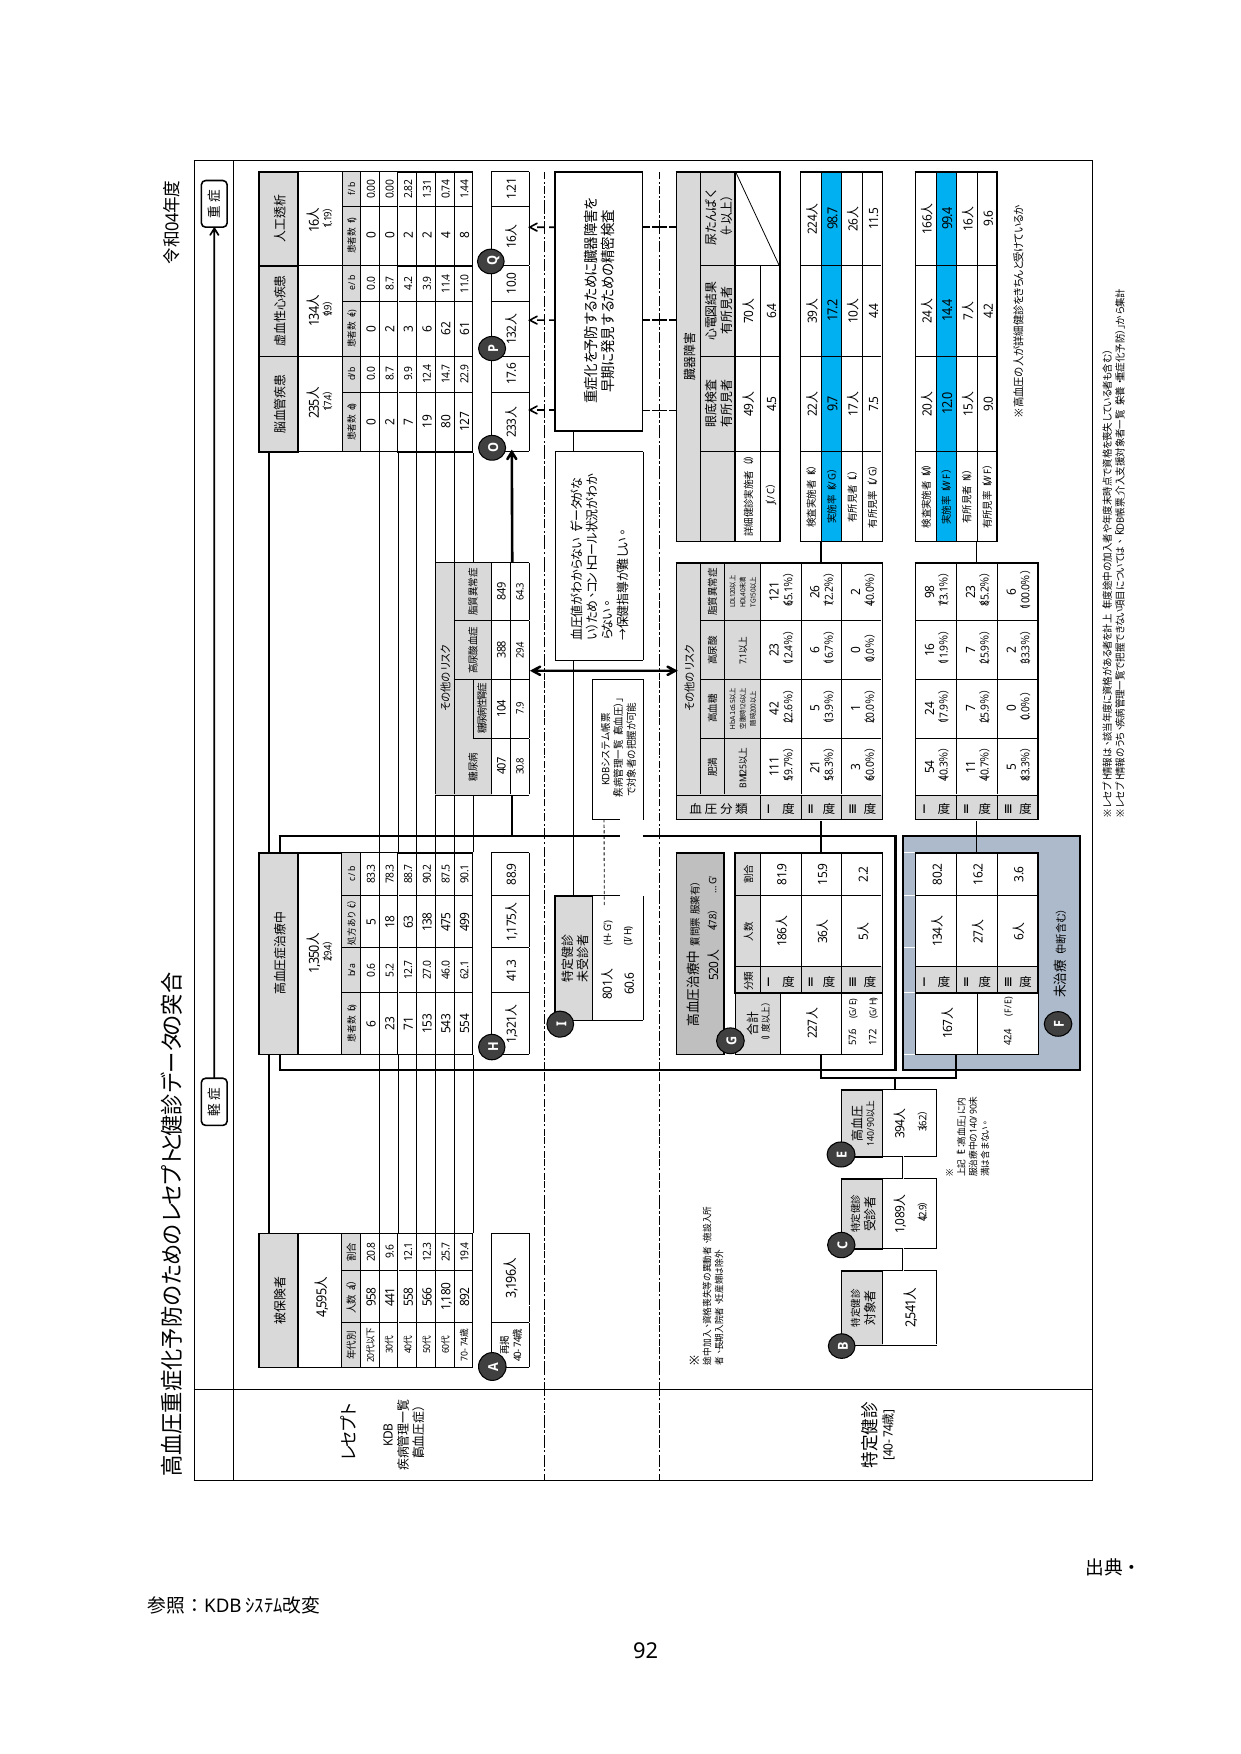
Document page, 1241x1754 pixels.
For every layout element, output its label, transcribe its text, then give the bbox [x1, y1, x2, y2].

text 出典・参照：KDBｼｽﾃﾑ改変 [148, 1548, 1143, 1623]
